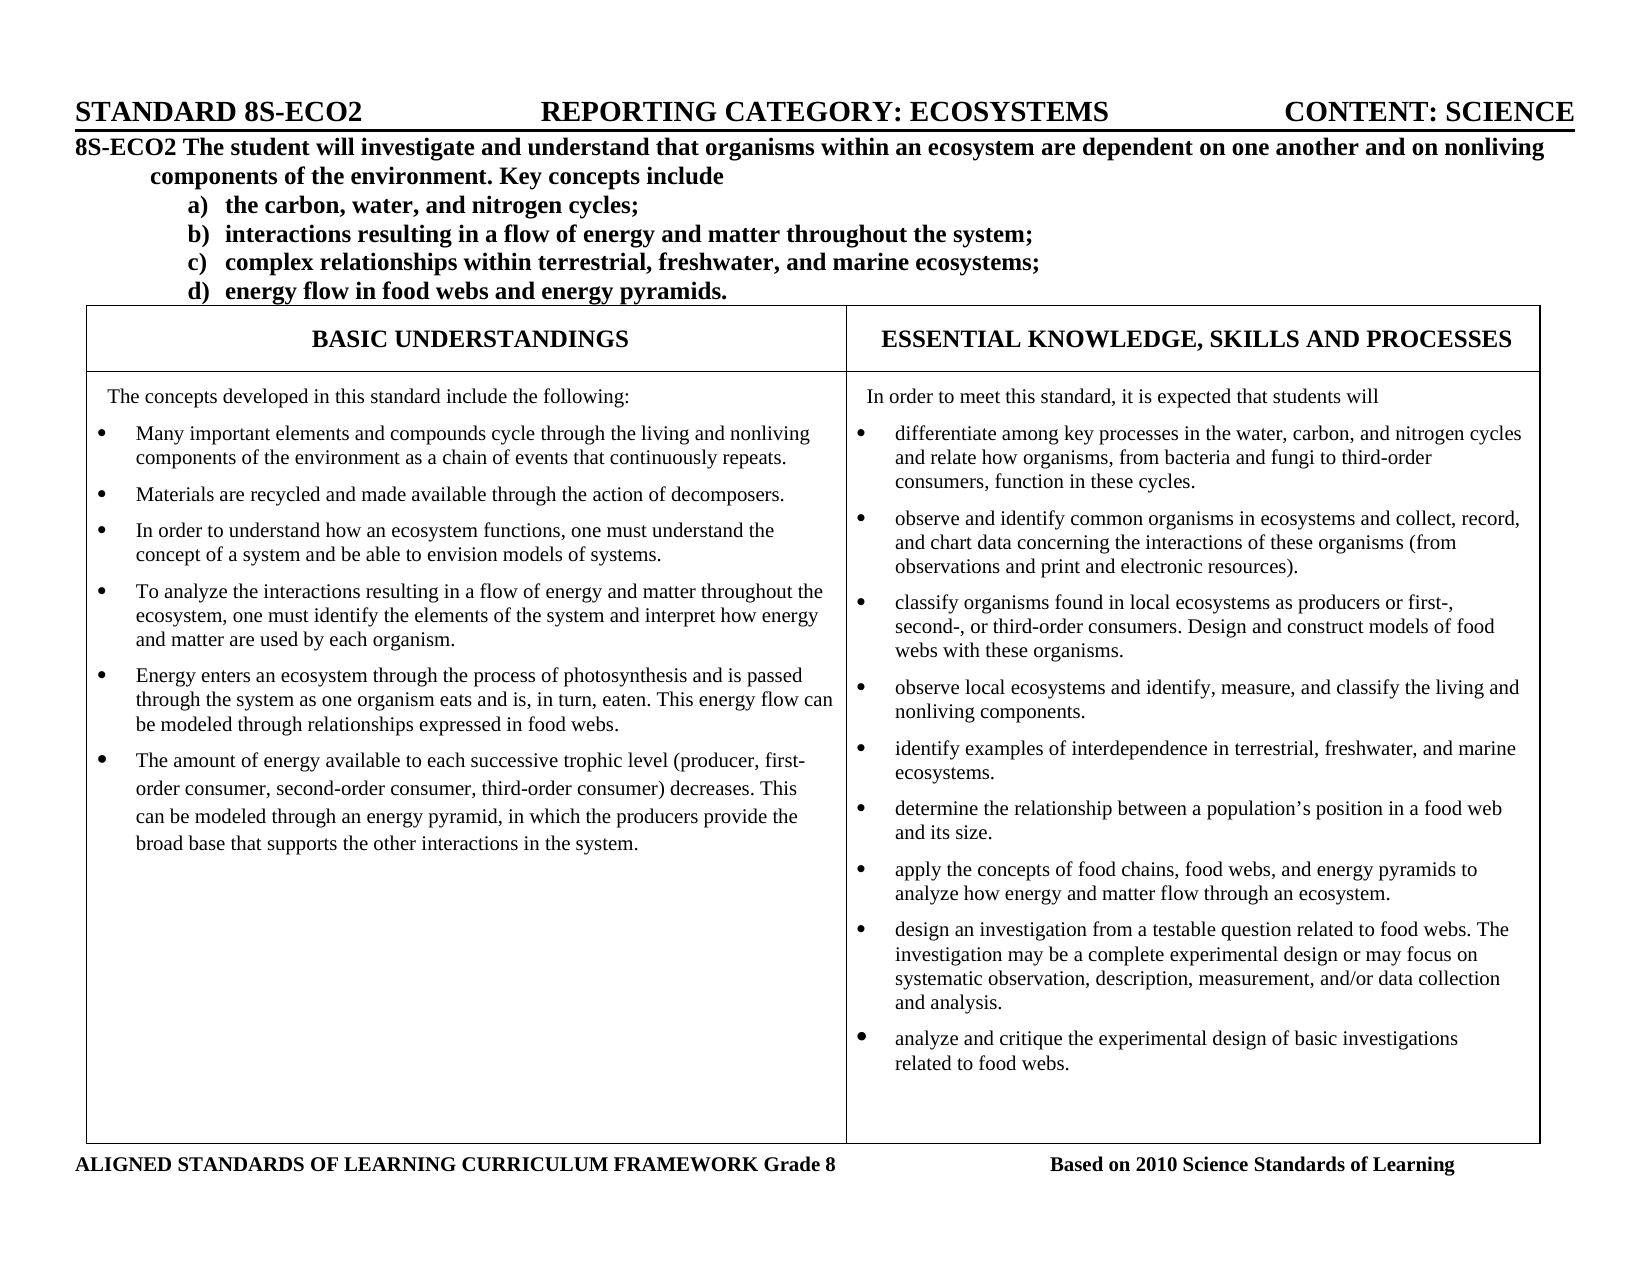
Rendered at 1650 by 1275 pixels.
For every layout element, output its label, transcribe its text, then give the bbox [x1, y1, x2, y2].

table_cell The concepts developed in this standard include the following: Many important elements and compounds cycle through the living and nonliving components of the environment as a chain of events that continuously repeats. Materials are recycled and made available through the action of decomposers. In order to understand how an ecosystem functions, one must understand the concept of a system and be able to envision models of systems. To analyze the interactions resulting in a flow of energy and matter throughout the ecosystem, one must identify the elements of the system and interpret how energy and matter are used by each organism. Energy enters an ecosystem through the process of photosynthesis and is passed through the system as one organism eats and is, in turn, eaten. This energy flow can be modeled through relationships expressed in food webs. The amount of energy available to each successive trophic level (producer, first-order consumer, second-order consumer, third-order consumer) decreases. This can be modeled through an energy pyramid, in which the producers provide the broad base that supports the other interactions in the system. [87, 372, 846, 1143]
list the carbon, water, and nitrogen cycles; [187, 190, 1575, 219]
subtitle STANDARD 8S-ECO2 REPORTING CATEGORY: ECOSYSTEMS CONTENT: SCIENCE [75, 94, 1575, 129]
list complex relationships within terrestrial, freshwater, and marine ecosystems; [187, 247, 1575, 276]
text 8S-ECO2 The student will investigate and understand that organisms within an ecosystem are dependent on one another and on nonliving [75, 132, 1575, 161]
table_cell In order to meet this standard, it is expected that students will differentiate among key processes in the water, carbon, and nitrogen cycles and relate how organisms, from bacteria and fungi to third-order consumers, function in these cycles. observe and identify common organisms in ecosystems and collect, record, and chart data concerning the interactions of these organisms (from observations and print and electronic resources). classify organisms found in local ecosystems as producers or first-, second-, or third-order consumers. Design and construct models of food webs with these organisms. observe local ecosystems and identify, measure, and classify the living and nonliving components. identify examples of interdependence in terrestrial, freshwater, and marine ecosystems. determine the relationship between a population’s position in a food web and its size. apply the concepts of food chains, food webs, and energy pyramids to analyze how energy and matter flow through an ecosystem. design an investigation from a testable question related to food webs. The investigation may be a complete experimental design or may focus on systematic observation, description, measurement, and/or data collection and analysis. analyze and critique the experimental design of basic investigations related to food webs. [847, 372, 1539, 1143]
table_header BASIC UNDERSTANDINGS [87, 306, 846, 371]
text components of the environment. Key concepts include [75, 161, 1575, 190]
list energy flow in food webs and energy pyramids. [187, 276, 1575, 305]
table_header ESSENTIAL KNOWLEDGE, SKILLS AND PROCESSES [847, 306, 1539, 371]
list interactions resulting in a flow of energy and matter throughout the system; [187, 219, 1575, 247]
